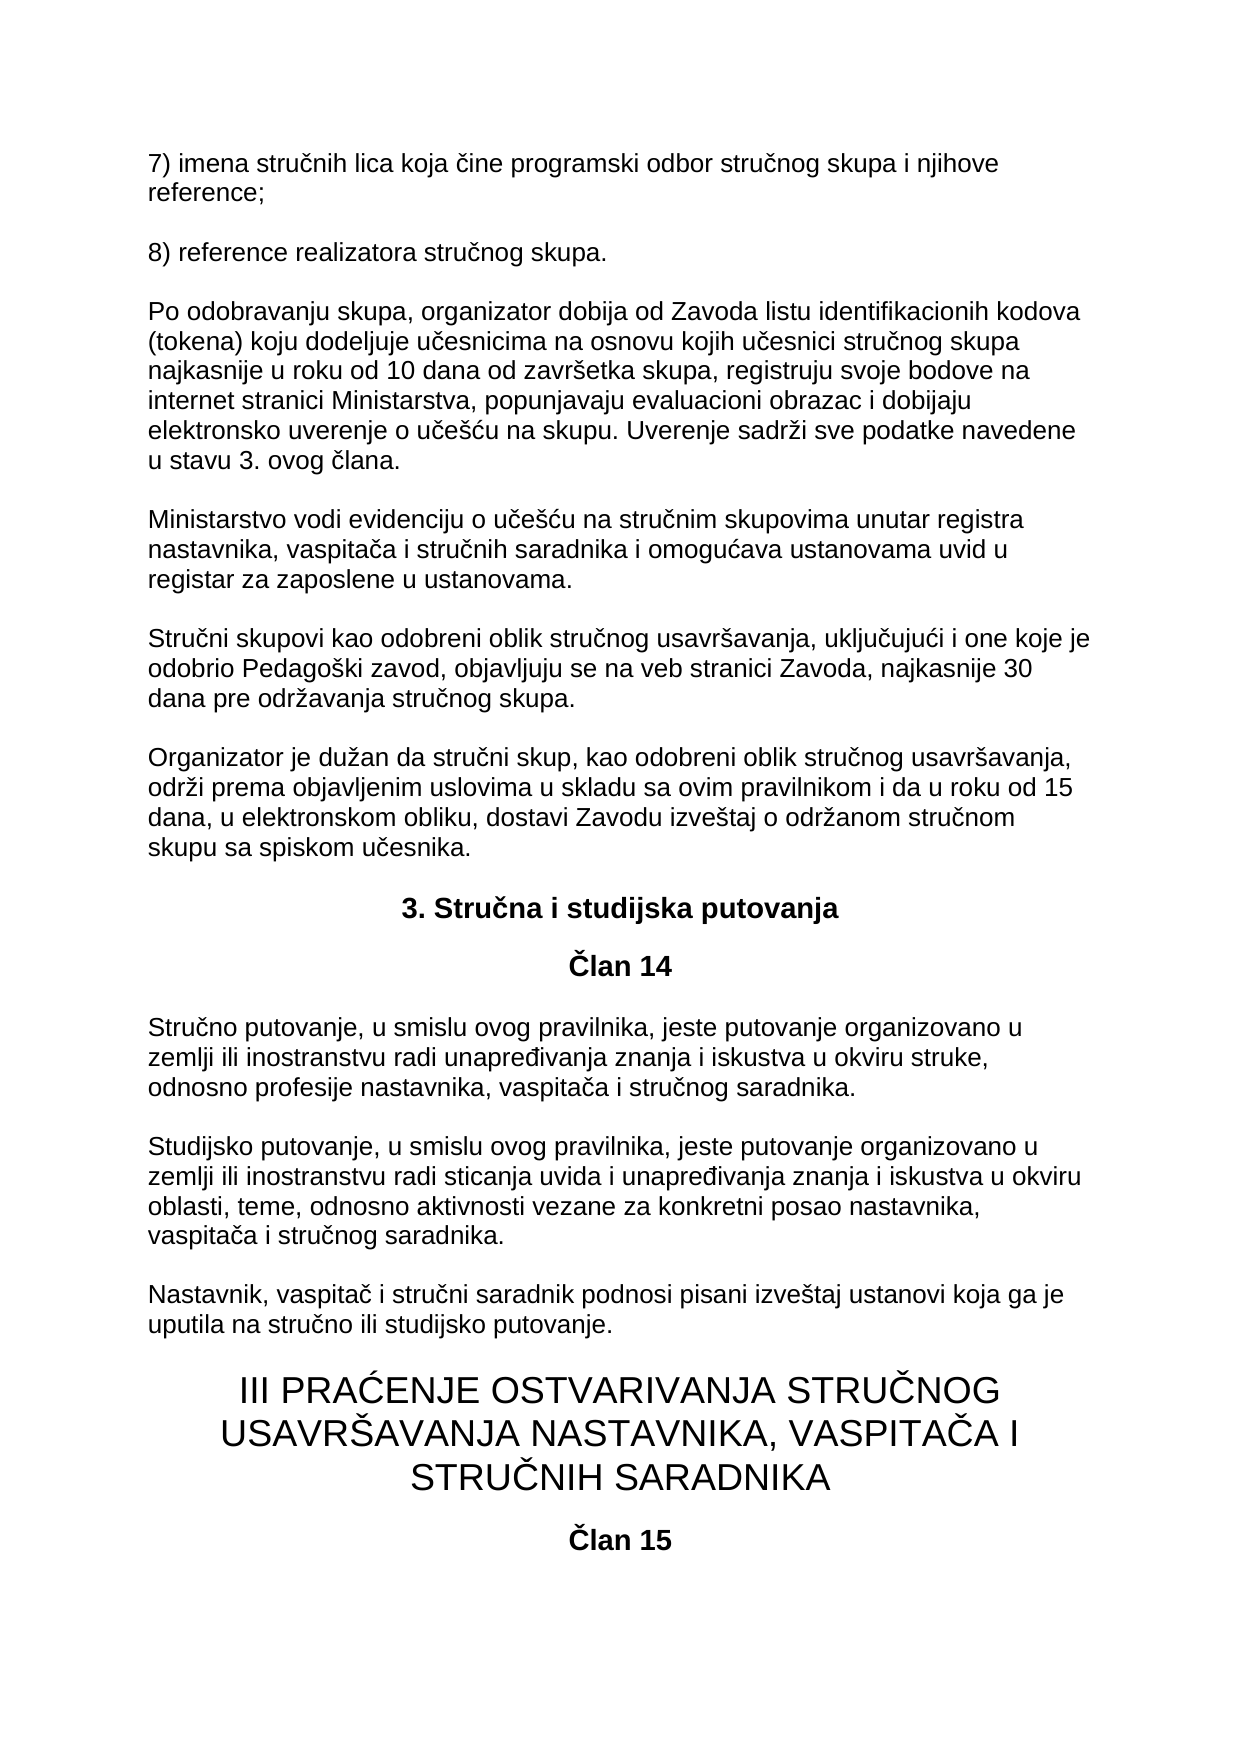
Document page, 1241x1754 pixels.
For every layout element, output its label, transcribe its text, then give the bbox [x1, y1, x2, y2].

text Stručno putovanje, u smislu ovog pravilnika, jeste putovanje organizovano u zemlji ili inostranstvu radi unapređivanja znanja i iskustva u okviru struke, odnosno profesije nastavnika, vaspitača i stručnog saradnika. [148, 1012, 1093, 1102]
text Ministarstvo vodi evidenciju o učešću na stručnim skupovima unutar registra nastavnika, vaspitača i stručnih saradnika i omogućava ustanovama uvid u registar za zaposlene u ustanovama. [148, 504, 1093, 594]
text 3. Stručna i studijska putovanja [148, 891, 1093, 924]
text 8) reference realizatora stručnog skupa. [148, 237, 1093, 266]
text Nastavnik, vaspitač i stručni saradnik podnosi pisani izveštaj ustanovi koja ga je uputila na stručno ili studijsko putovanje. [148, 1279, 1093, 1339]
text Organizator je dužan da stručni skup, kao odobreni oblik stručnog usavršavanja, održi prema objavljenim uslovima u skladu sa ovim pravilnikom i da u roku od 15 dana, u elektronskom obliku, dostavi Zavodu izveštaj o održanom stručnom skupu sa spiskom učesnika. [148, 742, 1093, 861]
text 7) imena stručnih lica koja čine programski odbor stručnog skupa i njihove reference; [148, 148, 1093, 207]
text Član 14 [148, 949, 1093, 983]
text Studijsko putovanje, u smislu ovog pravilnika, jeste putovanje organizovano u zemlji ili inostranstvu radi sticanja uvida i unapređivanja znanja i iskustva u okviru oblasti, teme, odnosno aktivnosti vezane za konkretni posao nastavnika, vaspitača i stručnog saradnika. [148, 1131, 1093, 1250]
text III PRAĆENJE OSTVARIVANJA STRUČNOG USAVRŠAVANJA NASTAVNIKA, VASPITAČA I STRUČNIH SARADNIKA [148, 1368, 1093, 1498]
text Po odobravanju skupa, organizator dobija od Zavoda listu identifikacionih kodova (tokena) koju dodeljuje učesnicima na osnovu kojih učesnici stručnog skupa najkasnije u roku od 10 dana od završetka skupa, registruju svoje bodove na internet stranici Ministarstva, popunjavaju evaluacioni obrazac i dobijaju elektronsko uverenje o učešću na skupu. Uverenje sadrži sve podatke navedene u stavu 3. ovog člana. [148, 296, 1093, 475]
text Član 15 [148, 1523, 1093, 1556]
text Stručni skupovi kao odobreni oblik stručnog usavršavanja, uključujući i one koje je odobrio Pedagoški zavod, objavljuju se na veb stranici Zavoda, najkasnije 30 dana pre održavanja stručnog skupa. [148, 623, 1093, 713]
